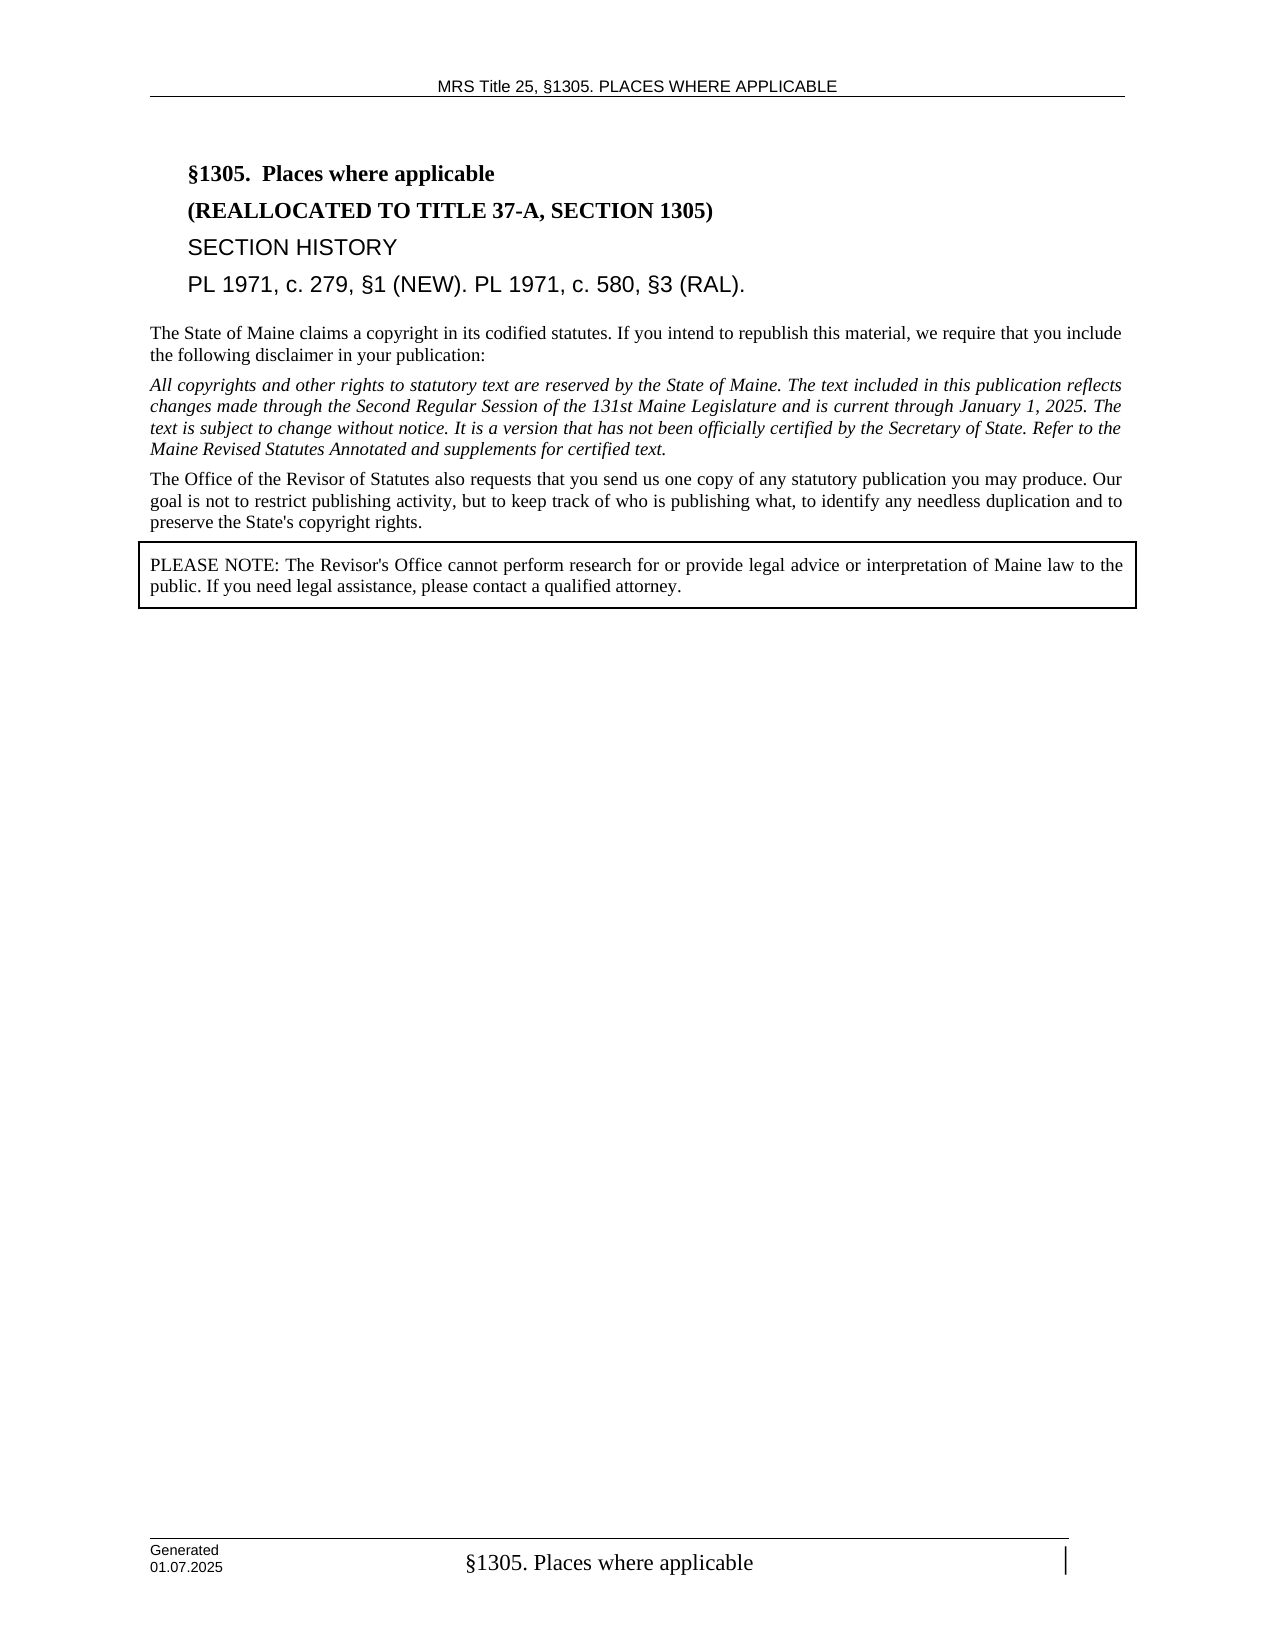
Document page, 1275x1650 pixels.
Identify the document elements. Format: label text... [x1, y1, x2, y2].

text The State of Maine claims a copyright in its codified statutes. If you intend to republish this material, we require that you include the following disclaimer in your publication: [150, 322, 1125, 365]
text (REALLOCATED TO TITLE 37-A, SECTION 1305) [187, 197, 1125, 223]
text All copyrights and other rights to statutory text are reserved by the State of Maine. The text included in this publication reflects changes made through the Second Regular Session of the 131st Maine Legislature and is current through January 1, 2025 . The text is subject to change without notice. It is a version that has not been officially certified by the Secretary of State. Refer to the Maine Revised Statutes Annotated and supplements for certified text. [150, 373, 1125, 460]
text SECTION HISTORY [187, 234, 1125, 260]
text PLEASE NOTE: The Revisor's Office cannot perform research for or provide legal advice or interpretation of Maine law to the public. If you need legal assistance, please contact a qualified attorney. [140, 543, 1135, 607]
text PL 1971, c. 279, §1 (NEW). PL 1971, c. 580, §3 (RAL). [187, 271, 1125, 297]
text The Office of the Revisor of Statutes also requests that you send us one copy of any statutory publication you may produce. Our goal is not to restrict publishing activity, but to keep track of who is publishing what, to identify any needless duplication and to preserve the State's copyright rights. [150, 468, 1125, 533]
text §1305. Places where applicable [187, 160, 1125, 187]
